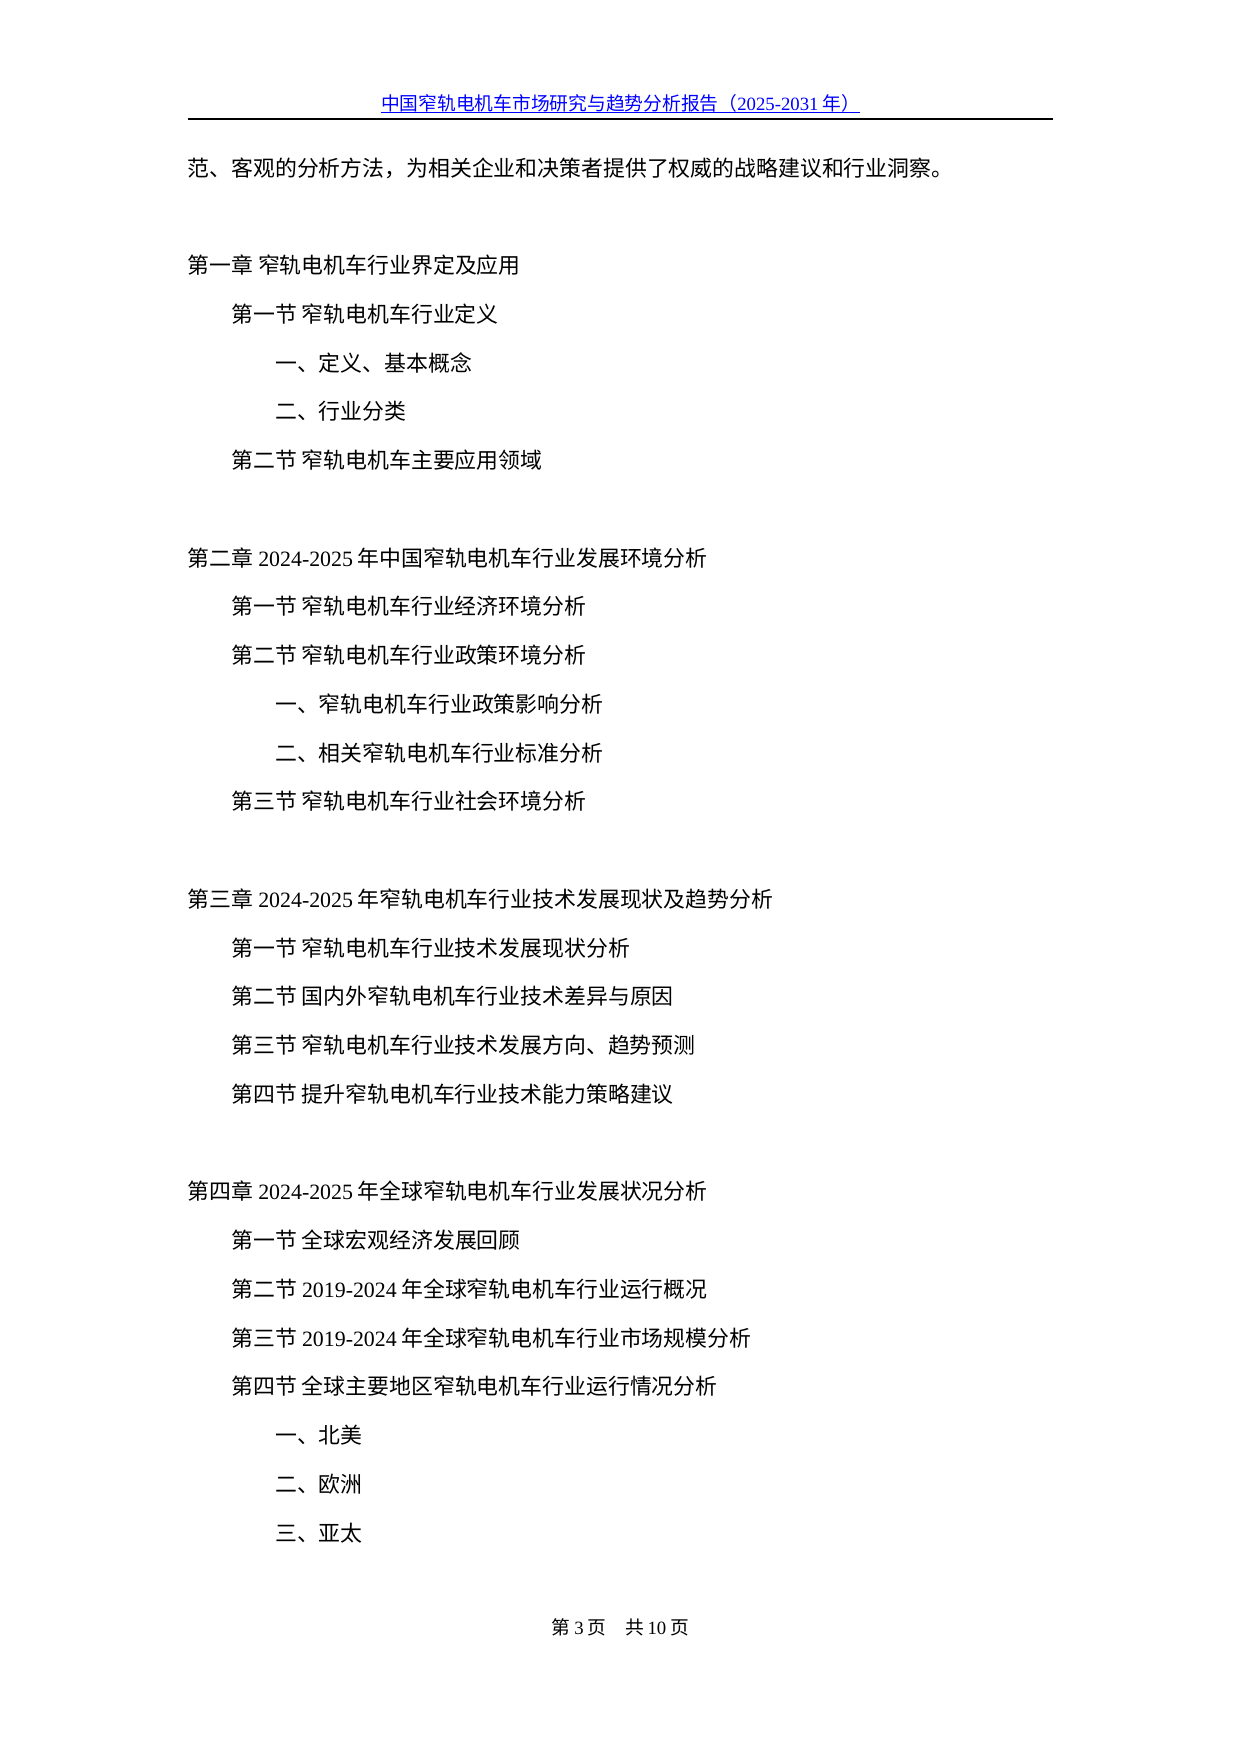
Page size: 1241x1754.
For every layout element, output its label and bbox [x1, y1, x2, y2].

text [187, 150, 1053, 1548]
